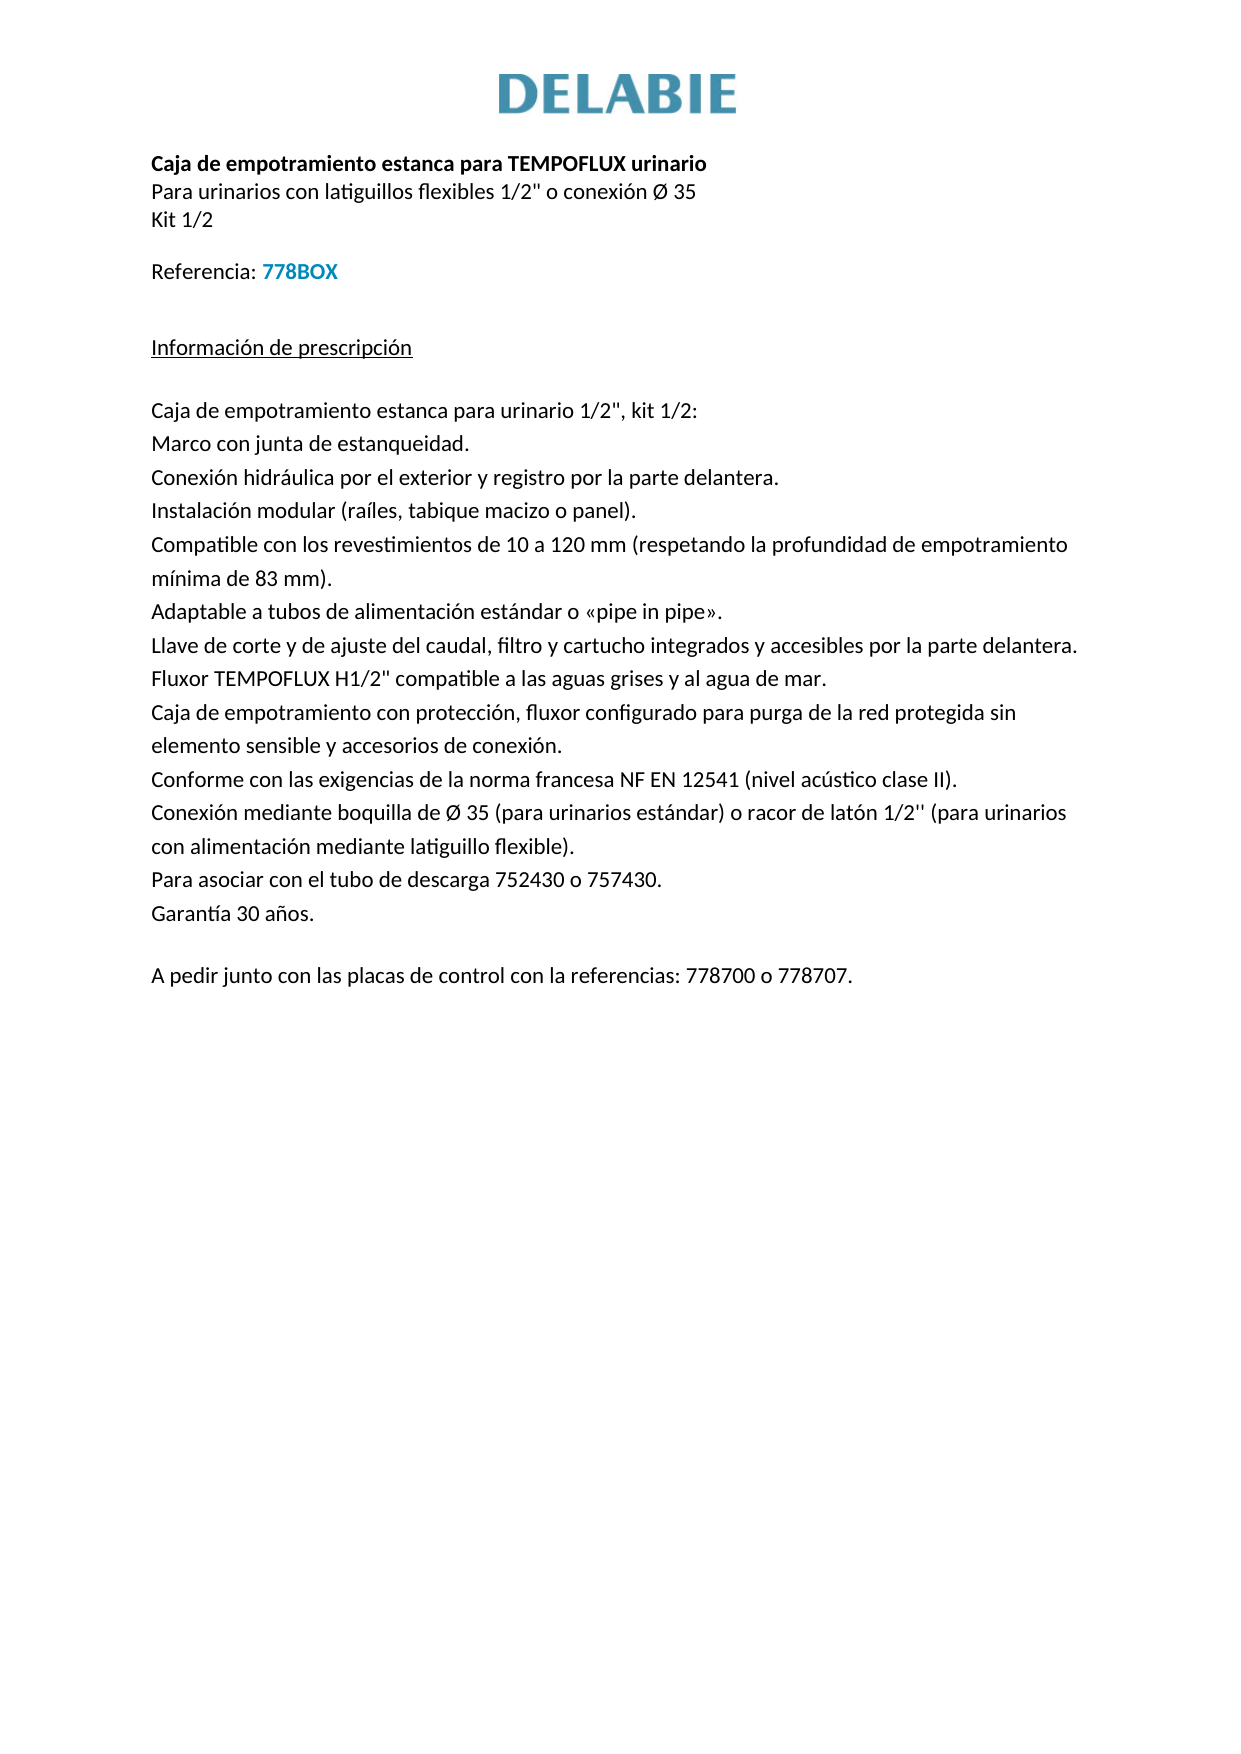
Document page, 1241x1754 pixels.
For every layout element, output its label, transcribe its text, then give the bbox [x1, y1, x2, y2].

text A pedir junto con las placas de control con la referencias: 778700 o 778707. [151, 961, 1084, 989]
text Para urinarios con latiguillos flexibles 1/2" o conexión Ø 35 [151, 177, 1084, 205]
text Conexión mediante boquilla de Ø 35 (para urinarios estándar) o racor de latón 1/2'' (para urinarios con alimentación mediante latiguillo flexible). [151, 798, 1084, 860]
picture [497, 74, 738, 114]
text Kit 1/2 [151, 205, 1084, 233]
text Garantía 30 años. [151, 899, 1084, 927]
text Adaptable a tubos de alimentación estándar o «pipe in pipe». [151, 597, 1084, 625]
text Marco con junta de estanqueidad. [151, 429, 1084, 458]
text Instalación modular (raíles, tabique macizo o panel). [151, 497, 1084, 525]
text Compatible con los revestimientos de 10 a 120 mm (respetando la profundidad de empotramiento mínima de 83 mm). [151, 530, 1084, 592]
text Llave de corte y de ajuste del caudal, filtro y cartucho integrados y accesibles por la parte delantera. [151, 631, 1084, 659]
text Para asociar con el tubo de descarga 752430 o 757430. [151, 866, 1084, 894]
text Información de prescripción [151, 333, 1084, 361]
text Fluxor TEMPOFLUX H1/2" compatible a las aguas grises y al agua de mar. [151, 664, 1084, 692]
text Caja de empotramiento estanca para urinario 1/2", kit 1/2: [151, 396, 1084, 424]
text Referencia: 778BOX [151, 257, 1084, 285]
text Conexión hidráulica por el exterior y registro por la parte delantera. [151, 463, 1084, 491]
text Caja de empotramiento con protección, fluxor configurado para purga de la red protegida sin elemento sensible y accesorios de conexión. [151, 698, 1084, 759]
text Caja de empotramiento estanca para TEMPOFLUX urinario [151, 149, 1084, 177]
text Conforme con las exigencias de la norma francesa NF EN 12541 (nivel acústico clase II). [151, 765, 1084, 793]
